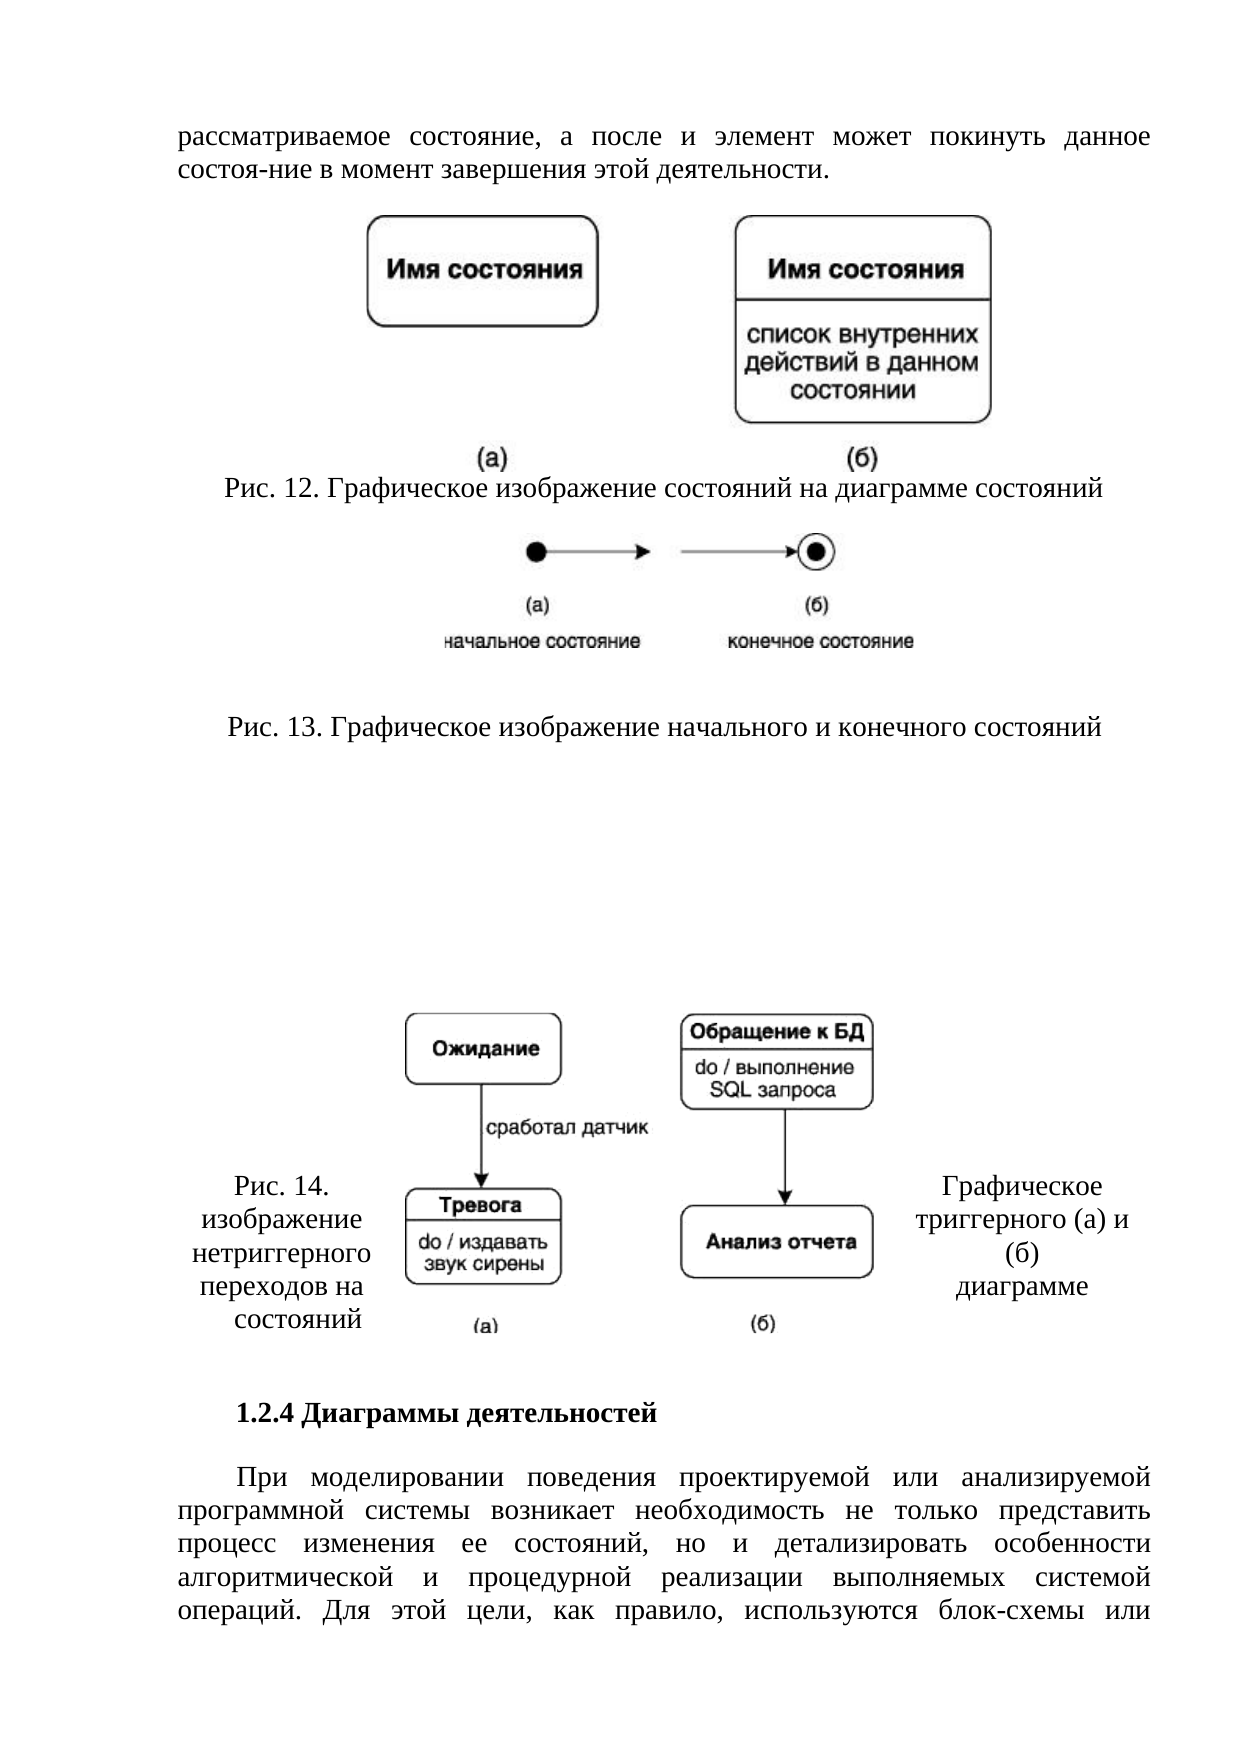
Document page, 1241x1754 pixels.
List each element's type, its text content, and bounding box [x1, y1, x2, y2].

picture [366, 215, 992, 471]
text Рис. 12. Графическое изображение состояний на диаграмме состояний [177, 471, 1150, 504]
text переходов на диаграмме состояний [177, 1269, 1152, 1335]
text 1.2.4 Диаграммы деятельностей [236, 1396, 1152, 1429]
text Рис. 13. Графическое изображение начального и конечного состояний [177, 709, 1152, 743]
picture [405, 1012, 874, 1334]
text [177, 1459, 1152, 1626]
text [177, 118, 1152, 185]
text Рис. 14. Графическое изображение триггерного (а) и нетриггерного (б) [810, 1168, 1152, 1269]
text Рис. 14. Графическое изображение триггерного (а) и нетриггерного (б) [177, 1168, 448, 1269]
picture [444, 533, 914, 648]
